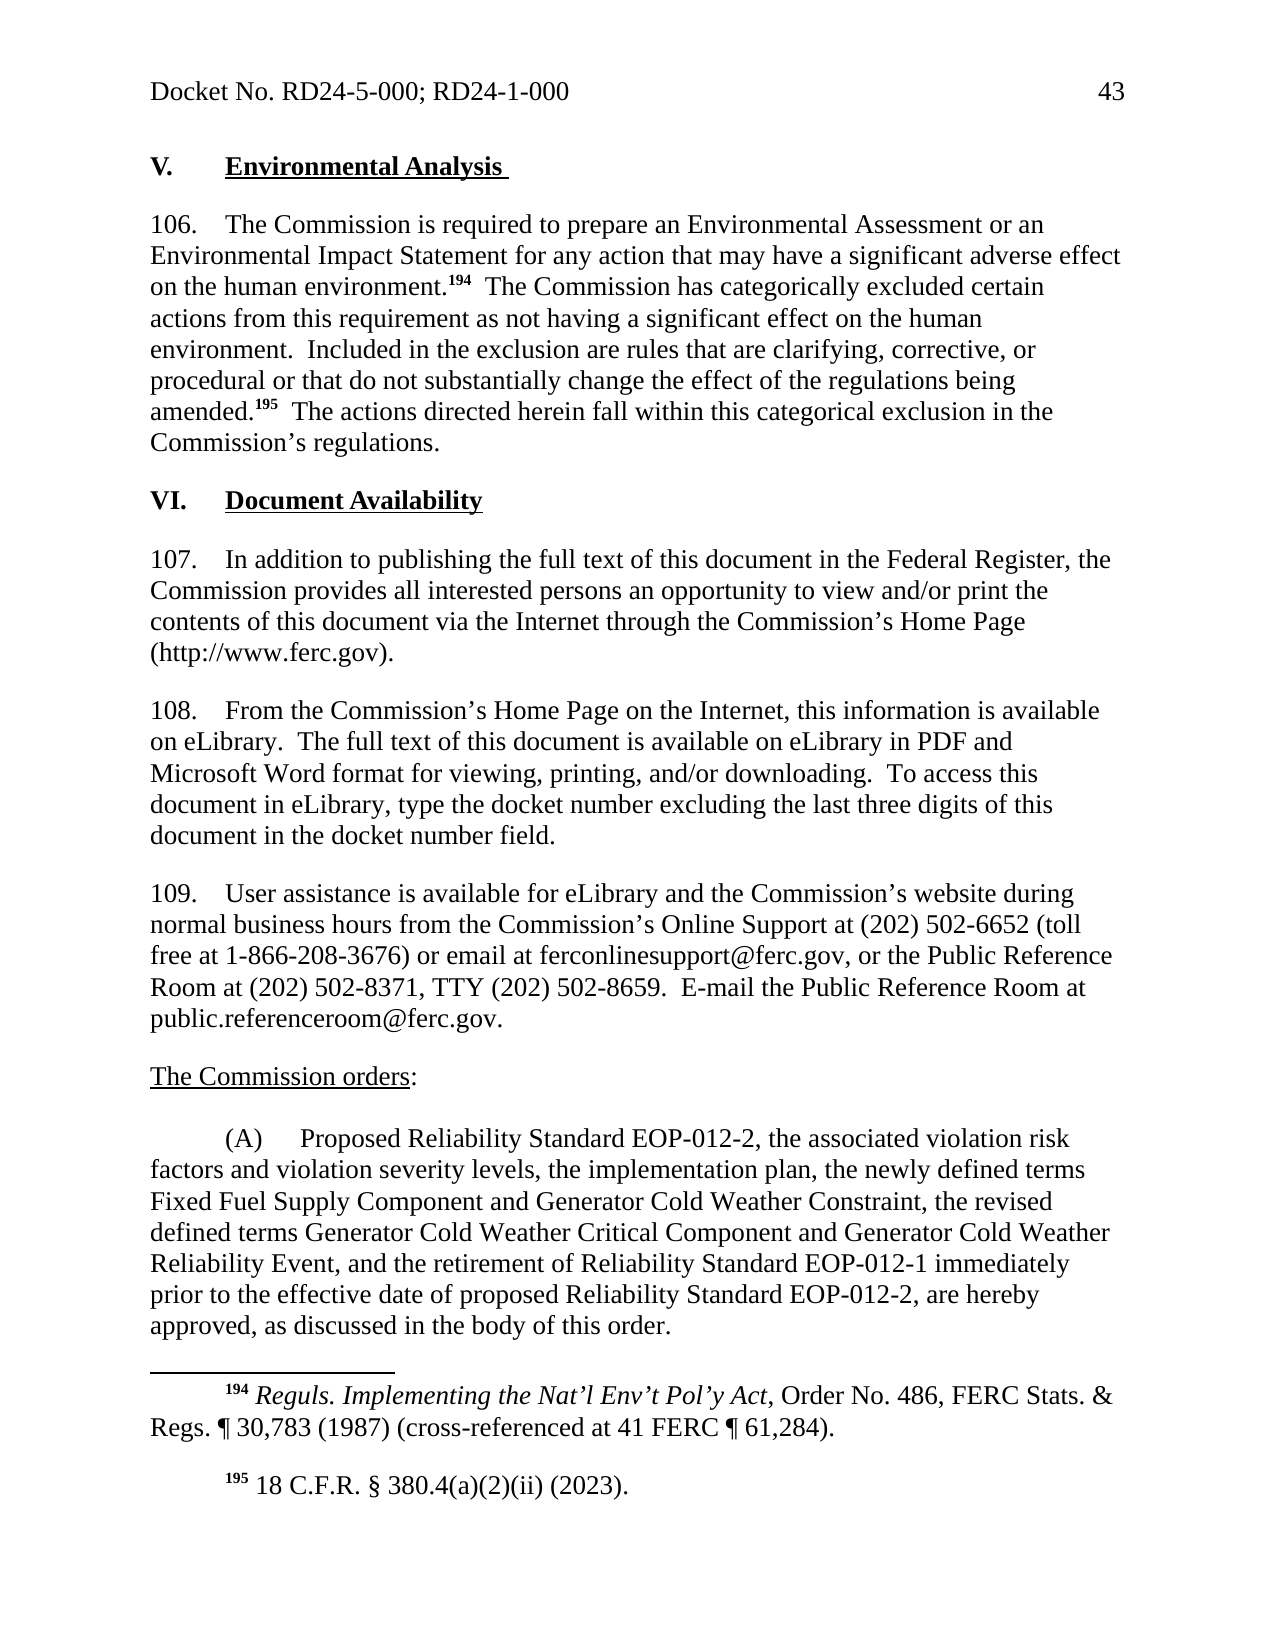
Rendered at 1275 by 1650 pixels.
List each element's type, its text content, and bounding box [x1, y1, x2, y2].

text The Commission is required to prepare an Environmental Assessment or an Environmental Impact Statement for any action that may have a significant adverse effect on the human environment. The Commission has categorically excluded certain actions from this requirement as not having a significant effect on the human environment. Included in the exclusion are rules that are clarifying, corrective, or procedural or that do not substantially change the effect of the regulations being amended. The actions directed herein fall within this categorical exclusion in the Commission’s regulations. [150, 208, 1125, 457]
list In addition to publishing the full text of this document in the Federal Register, the Commission provides all interested persons an opportunity to view and/or print the contents of this document via the Internet through the Commission’s Home Page (http://www.ferc.gov). [150, 543, 1125, 667]
subtitle Document Availability [150, 484, 1125, 516]
text From the Commission’s Home Page on the Internet, this information is available on eLibrary. The full text of this document is available on eLibrary in PDF and Microsoft Word format for viewing, printing, and/or downloading. To access this document in eLibrary, type the docket number excluding the last three digits of this document in the docket number field. [150, 694, 1125, 850]
text The Commission orders: [150, 1060, 1125, 1091]
list Proposed Reliability Standard EOP-012-2, the associated violation risk factors and violation severity levels, the implementation plan, the newly defined terms Fixed Fuel Supply Component and Generator Cold Weather Constraint, the revised defined terms Generator Cold Weather Critical Component and Generator Cold Weather Reliability Event, and the retirement of Reliability Standard EOP-012-1 immediately prior to the effective date of proposed Reliability Standard EOP-012-2, are hereby approved, as discussed in the body of this order. [150, 1122, 1125, 1340]
text User assistance is available for eLibrary and the Commission’s website during normal business hours from the Commission’s Online Support at (202) 502-6652 (toll free at 1-866-208-3676) or email at ferconlinesupport@ferc.gov, or the Public Reference Room at (202) 502-8371, TTY (202) 502-8659. E-mail the Public Reference Room at public.referenceroom@ferc.gov. [150, 877, 1125, 1033]
subtitle Environmental Analysis [150, 150, 1125, 181]
